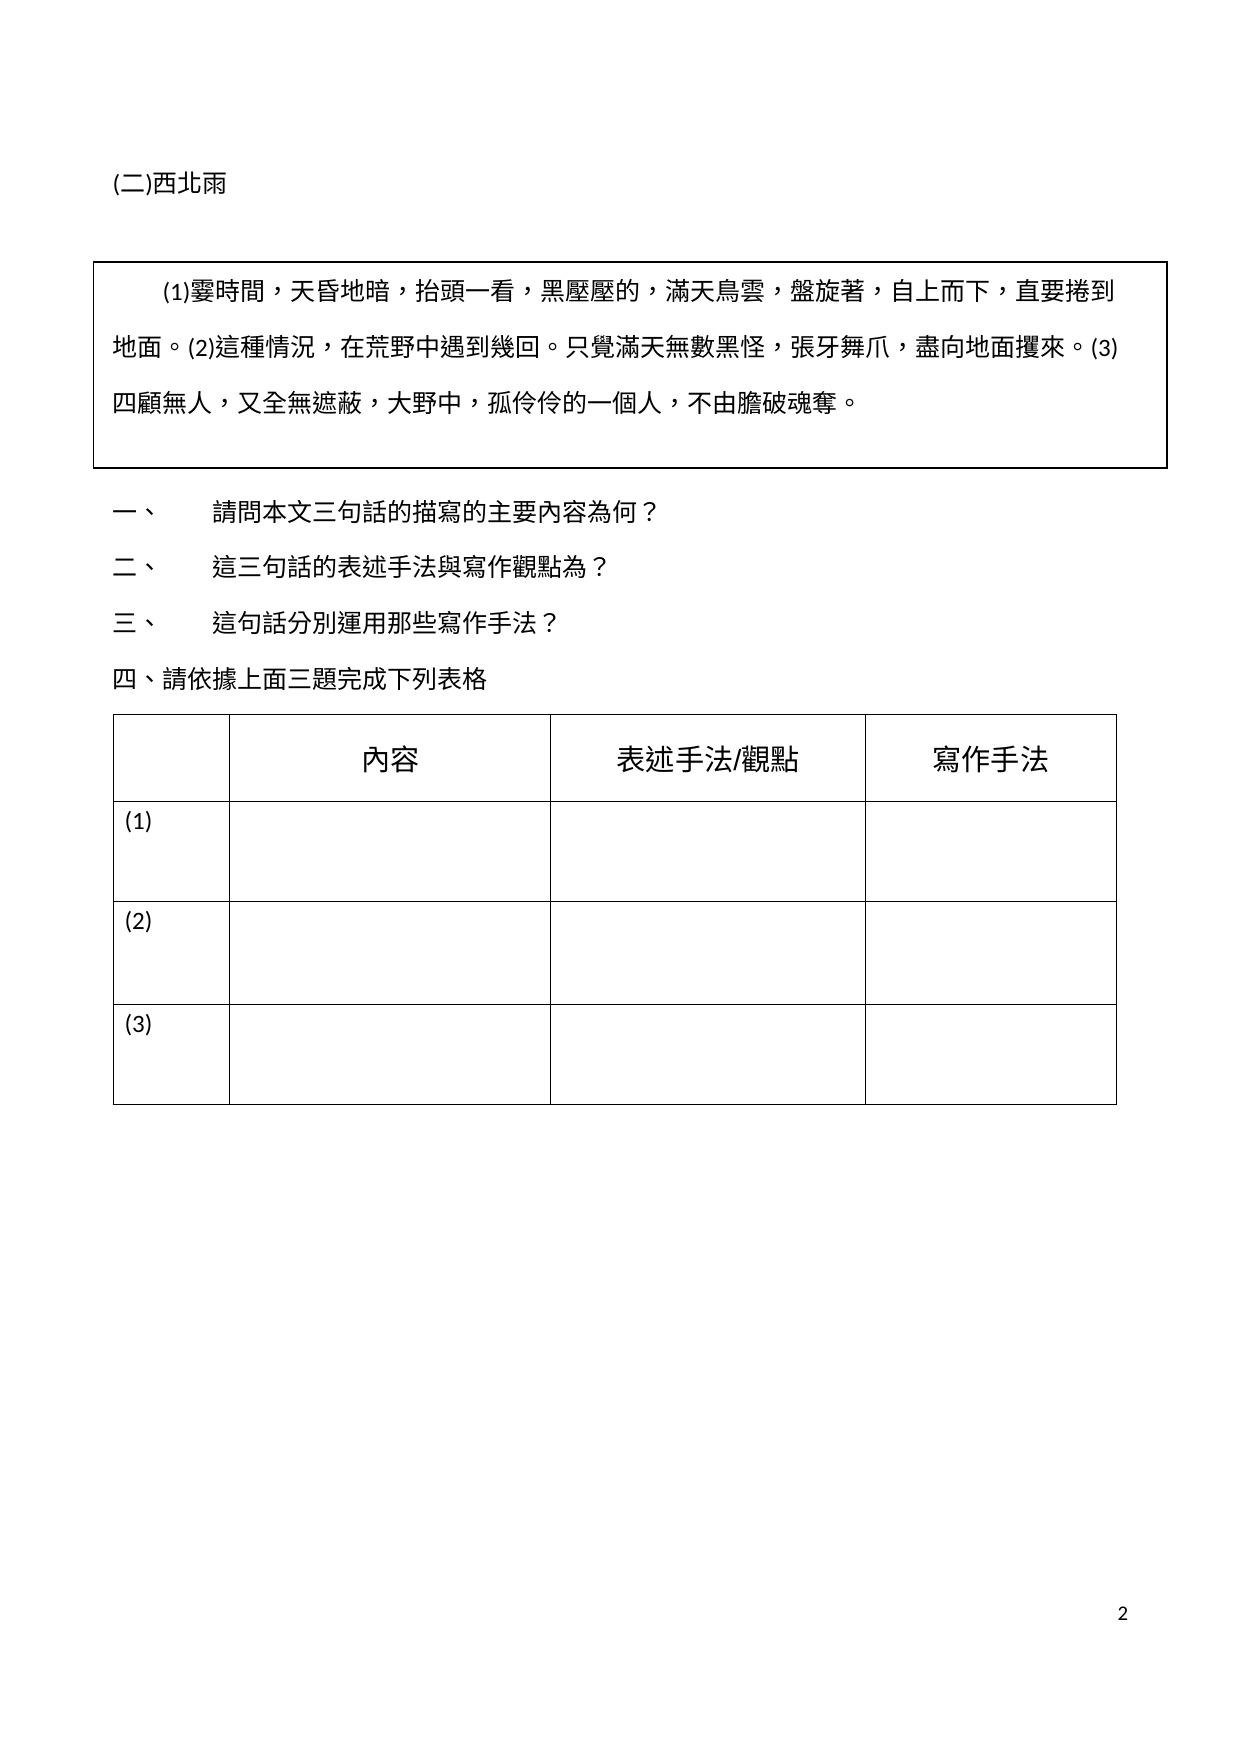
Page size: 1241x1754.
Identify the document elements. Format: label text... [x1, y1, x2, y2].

list 這句話分別運用那些寫作手法？ [112, 603, 1128, 640]
table_header 內容 [230, 715, 550, 801]
table_header [114, 715, 229, 801]
text (二)西北雨 [112, 162, 1128, 200]
table_cell [551, 902, 865, 1004]
table_cell (3) [114, 1005, 229, 1104]
text (1)霎時間，天昏地暗，抬頭一看，黑壓壓的，滿天鳥雲，盤旋著，自上而下，直要捲到地面。(2)這種情況，在荒野中遇到幾回。只覺滿天無數黑怪，張牙舞爪，盡向地面攫來。(3)四顧無人，又全無遮蔽，大野中，孤伶伶的一個人，不由膽破魂奪。 [112, 271, 1128, 421]
table_cell (2) [114, 902, 229, 1004]
table_cell [551, 802, 865, 901]
table_header 寫作手法 [866, 715, 1116, 801]
table_header 表述手法/觀點 [551, 715, 865, 801]
list 請問本文三句話的描寫的主要內容為何？ [112, 492, 1128, 529]
table_cell [230, 802, 550, 901]
table_cell [230, 902, 550, 1004]
table_cell (1) [114, 802, 229, 901]
table_cell [230, 1005, 550, 1104]
text 四、請依據上面三題完成下列表格 [112, 658, 1128, 696]
table_cell [866, 1005, 1116, 1104]
table_cell [866, 802, 1116, 901]
table_cell [551, 1005, 865, 1104]
list 這三句話的表述手法與寫作觀點為？ [112, 547, 1128, 585]
table_cell [866, 902, 1116, 1004]
